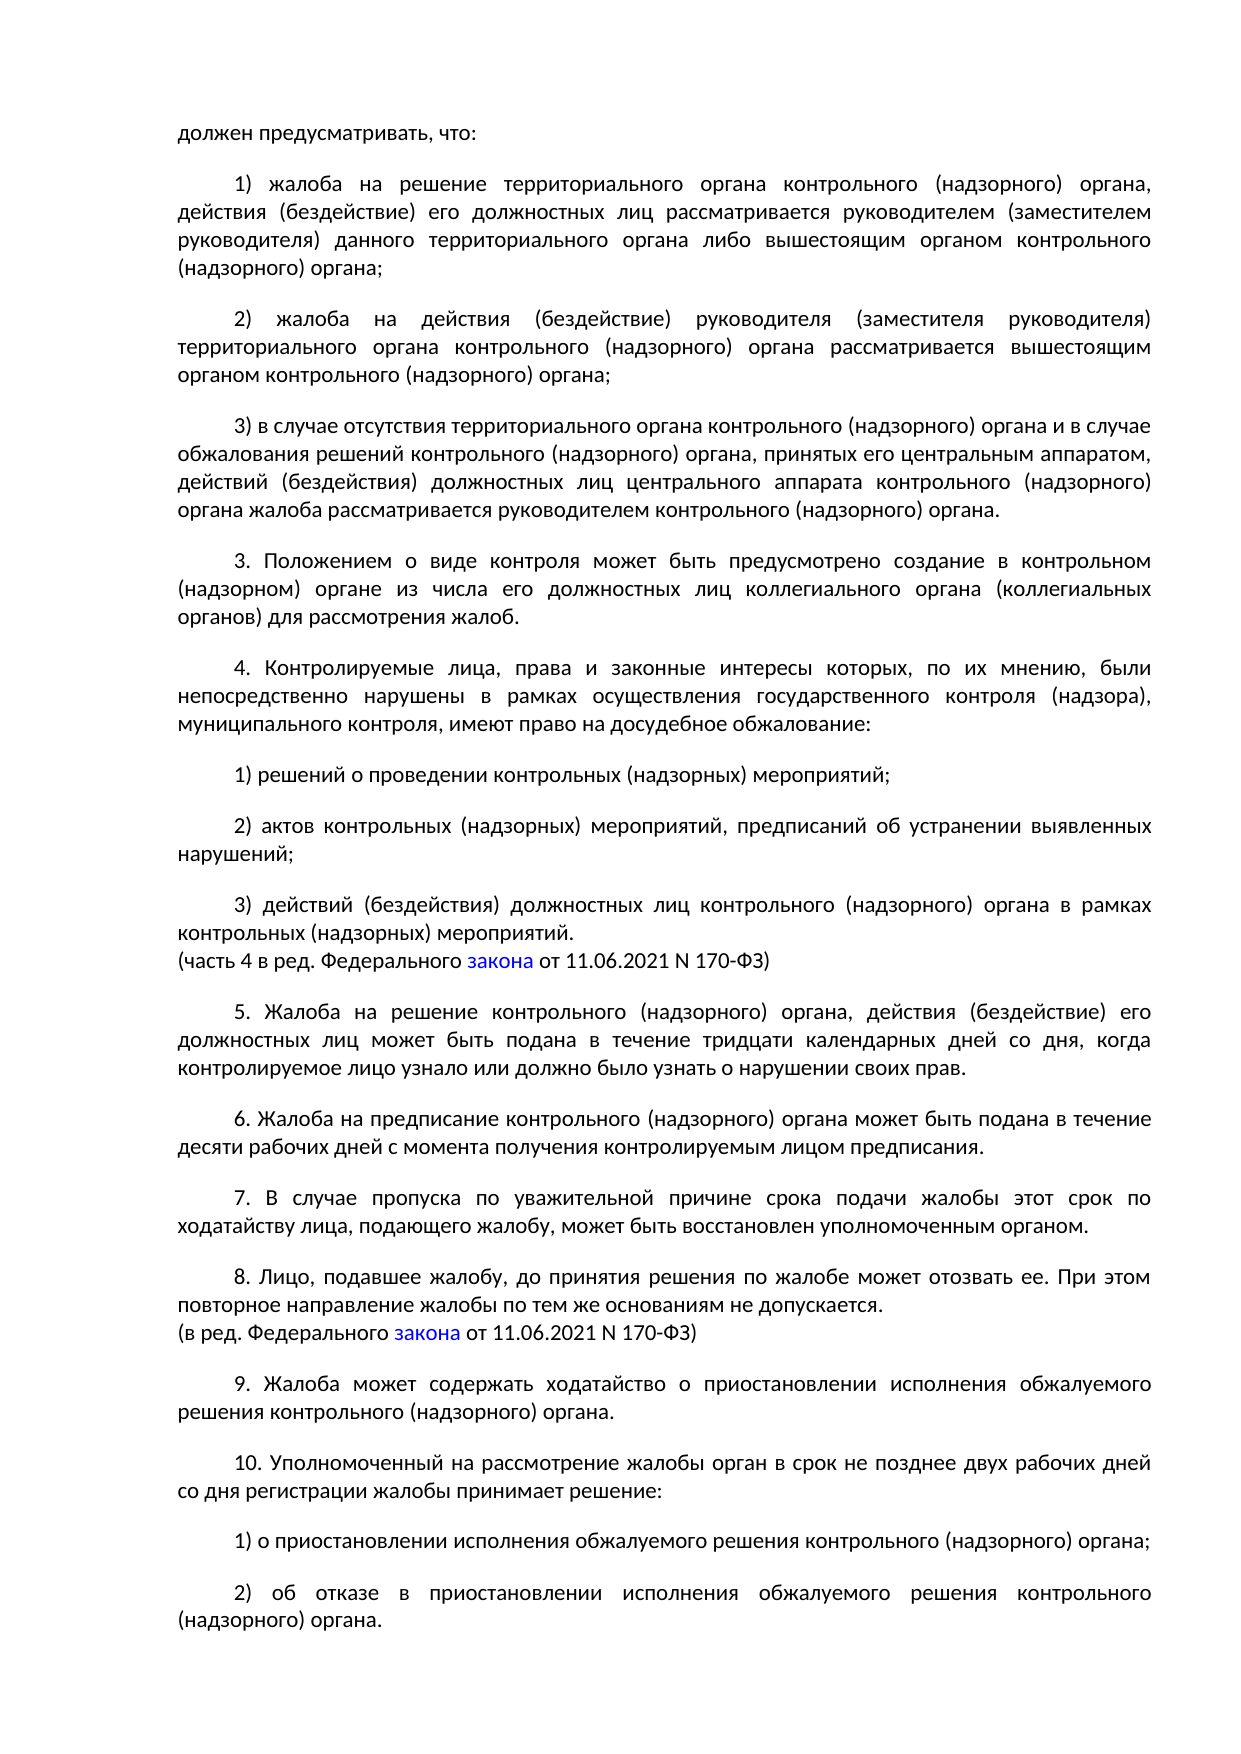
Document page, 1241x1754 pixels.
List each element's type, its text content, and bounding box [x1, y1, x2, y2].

text 1) о приостановлении исполнения обжалуемого решения контрольного (надзорного) органа; [177, 1527, 1152, 1555]
text 6. Жалоба на предписание контрольного (надзорного) органа может быть подана в течение десяти рабочих дней с момента получения контролируемым лицом предписания. [177, 1104, 1152, 1160]
text 10. Уполномоченный на рассмотрение жалобы орган в срок не позднее двух рабочих дней со дня регистрации жалобы принимает решение: [177, 1448, 1152, 1504]
text 2) об отказе в приостановлении исполнения обжалуемого решения контрольного (надзорного) органа. [177, 1578, 1152, 1634]
text 3. Положением о виде контроля может быть предусмотрено создание в контрольном (надзорном) органе из числа его должностных лиц коллегиального органа (коллегиальных органов) для рассмотрения жалоб. [177, 546, 1152, 630]
text 1) жалоба на решение территориального органа контрольного (надзорного) органа, действия (бездействие) его должностных лиц рассматривается руководителем (заместителем руководителя) данного территориального органа либо вышестоящим органом контрольного (надзорного) органа; [177, 169, 1152, 281]
text 3) действий (бездействия) должностных лиц контрольного (надзорного) органа в рамках контрольных (надзорных) мероприятий. [177, 890, 1152, 946]
text 4. Контролируемые лица, права и законные интересы которых, по их мнению, были непосредственно нарушены в рамках осуществления государственного контроля (надзора), муниципального контроля, имеют право на досудебное обжалование: [177, 653, 1152, 737]
text 1) решений о проведении контрольных (надзорных) мероприятий; [177, 760, 1152, 788]
text (в ред. Федерального закона от 11.06.2021 N 170-ФЗ) [177, 1318, 1152, 1346]
text 3) в случае отсутствия территориального органа контрольного (надзорного) органа и в случае обжалования решений контрольного (надзорного) органа, принятых его центральным аппаратом, действий (бездействия) должностных лиц центрального аппарата контрольного (надзорного) органа жалоба рассматривается руководителем контрольного (надзорного) органа. [177, 411, 1152, 523]
text 2) актов контрольных (надзорных) мероприятий, предписаний об устранении выявленных нарушений; [177, 811, 1152, 867]
text 9. Жалоба может содержать ходатайство о приостановлении исполнения обжалуемого решения контрольного (надзорного) органа. [177, 1369, 1152, 1425]
text (часть 4 в ред. Федерального закона от 11.06.2021 N 170-ФЗ) [177, 946, 1152, 974]
text 8. Лицо, подавшее жалобу, до принятия решения по жалобе может отозвать ее. При этом повторное направление жалобы по тем же основаниям не допускается. [177, 1262, 1152, 1318]
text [177, 118, 1152, 146]
text 2) жалоба на действия (бездействие) руководителя (заместителя руководителя) территориального органа контрольного (надзорного) органа рассматривается вышестоящим органом контрольного (надзорного) органа; [177, 304, 1152, 388]
text 5. Жалоба на решение контрольного (надзорного) органа, действия (бездействие) его должностных лиц может быть подана в течение тридцати календарных дней со дня, когда контролируемое лицо узнало или должно было узнать о нарушении своих прав. [177, 997, 1152, 1081]
text 7. В случае пропуска по уважительной причине срока подачи жалобы этот срок по ходатайству лица, подающего жалобу, может быть восстановлен уполномоченным органом. [177, 1183, 1152, 1239]
